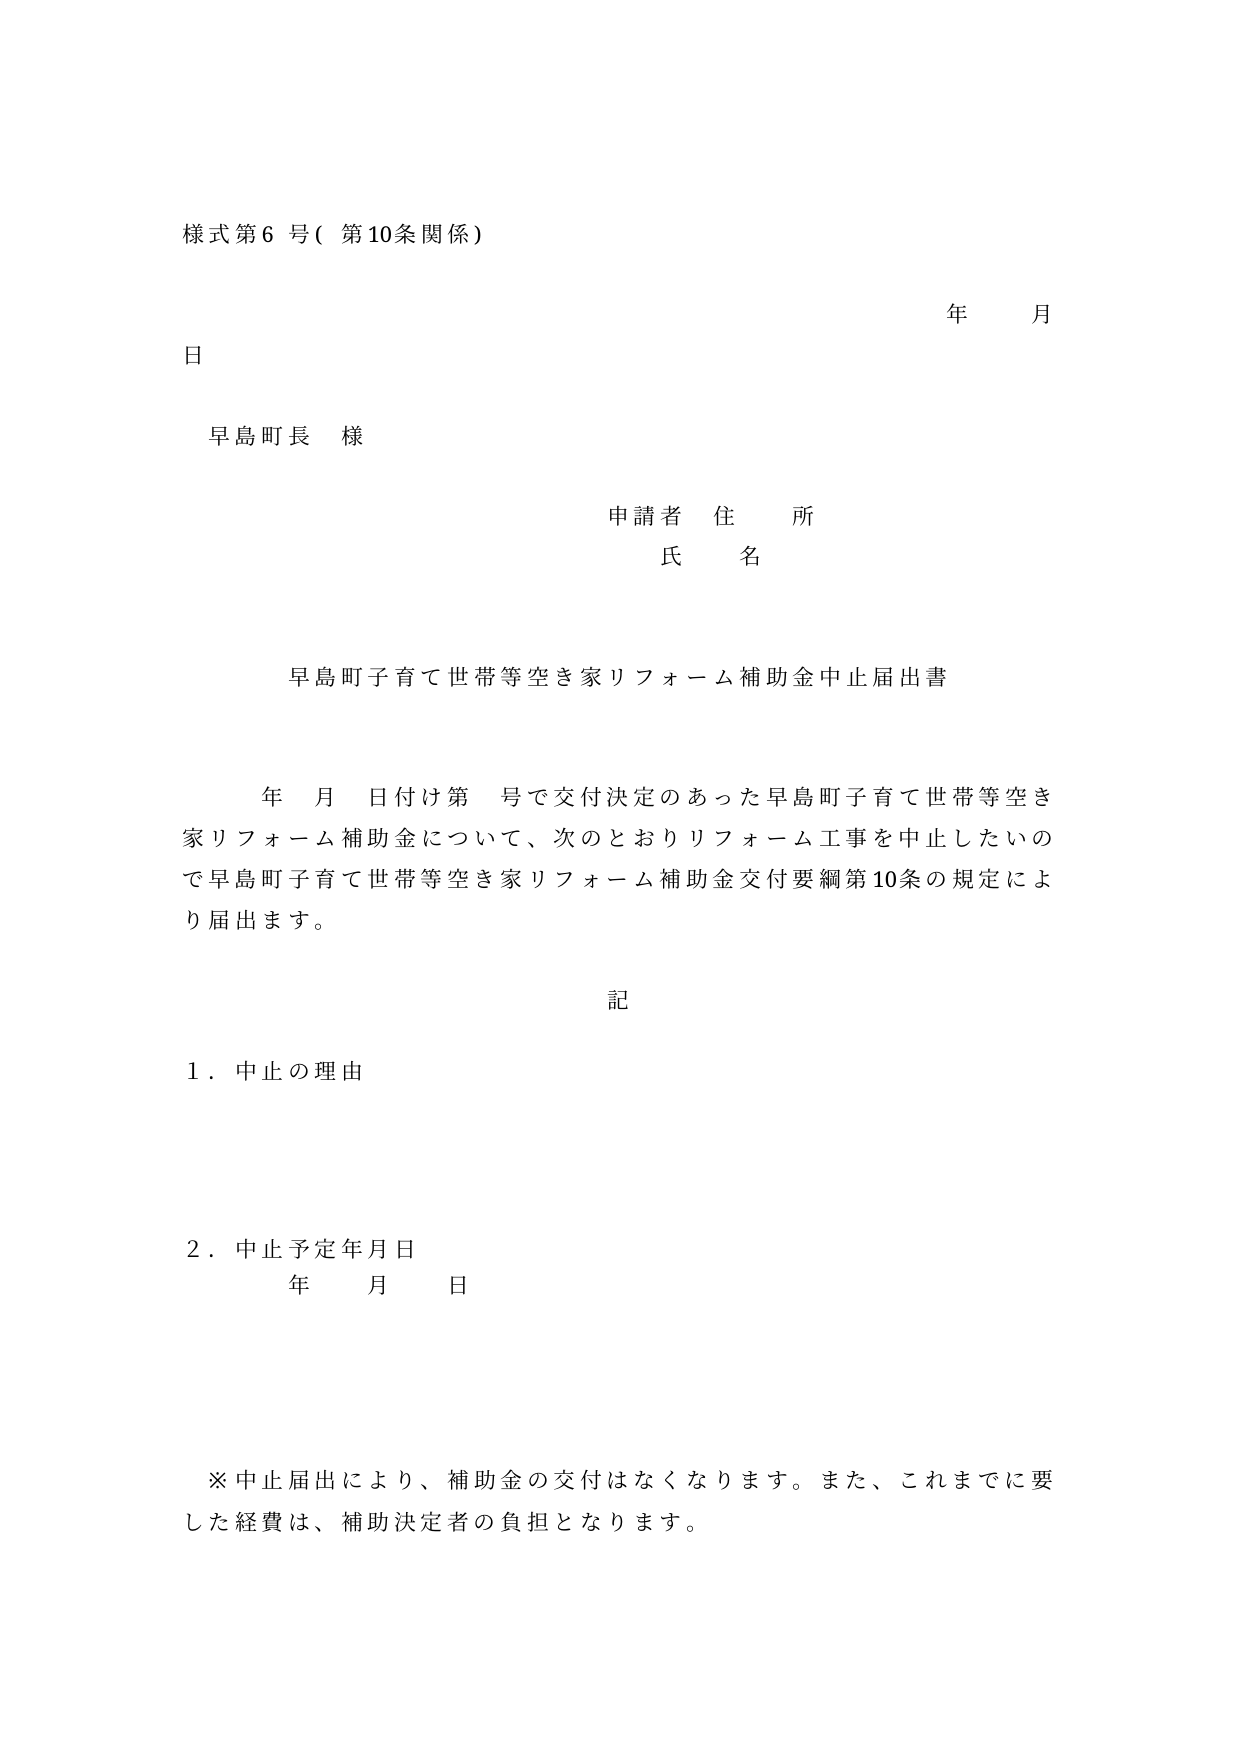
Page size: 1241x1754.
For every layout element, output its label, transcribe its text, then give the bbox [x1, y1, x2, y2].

text ※中止届出により、補助金の交付はなくなります。また、これまでに要した経費は、補助決定者の負担となります。 [182, 1462, 1058, 1538]
text 年 月 日付け第 号で交付決定のあった早島町子育て世帯等空き家リフォーム補助金について、次のとおりリフォーム工事を中止したいので早島町子育て世帯等空き家リフォーム補助金交付要綱第10条の規定により届出ます。 [182, 778, 1058, 936]
text 様式第6号(第10条関係) [182, 215, 1058, 251]
text １.中止の理由 [182, 1052, 1058, 1088]
text ２.中止予定年月日 [182, 1231, 1058, 1266]
text 早島町長 様 [182, 417, 927, 452]
text 申請者 住 所 [512, 497, 1058, 533]
text 年 月 日 [182, 296, 1058, 372]
text 氏 名 [512, 537, 1058, 573]
subtitle 記 [182, 981, 1058, 1017]
text 早島町子育て世帯等空き家リフォーム補助金中止届出書 [182, 658, 1058, 693]
text 年 月 日 [182, 1266, 1058, 1302]
